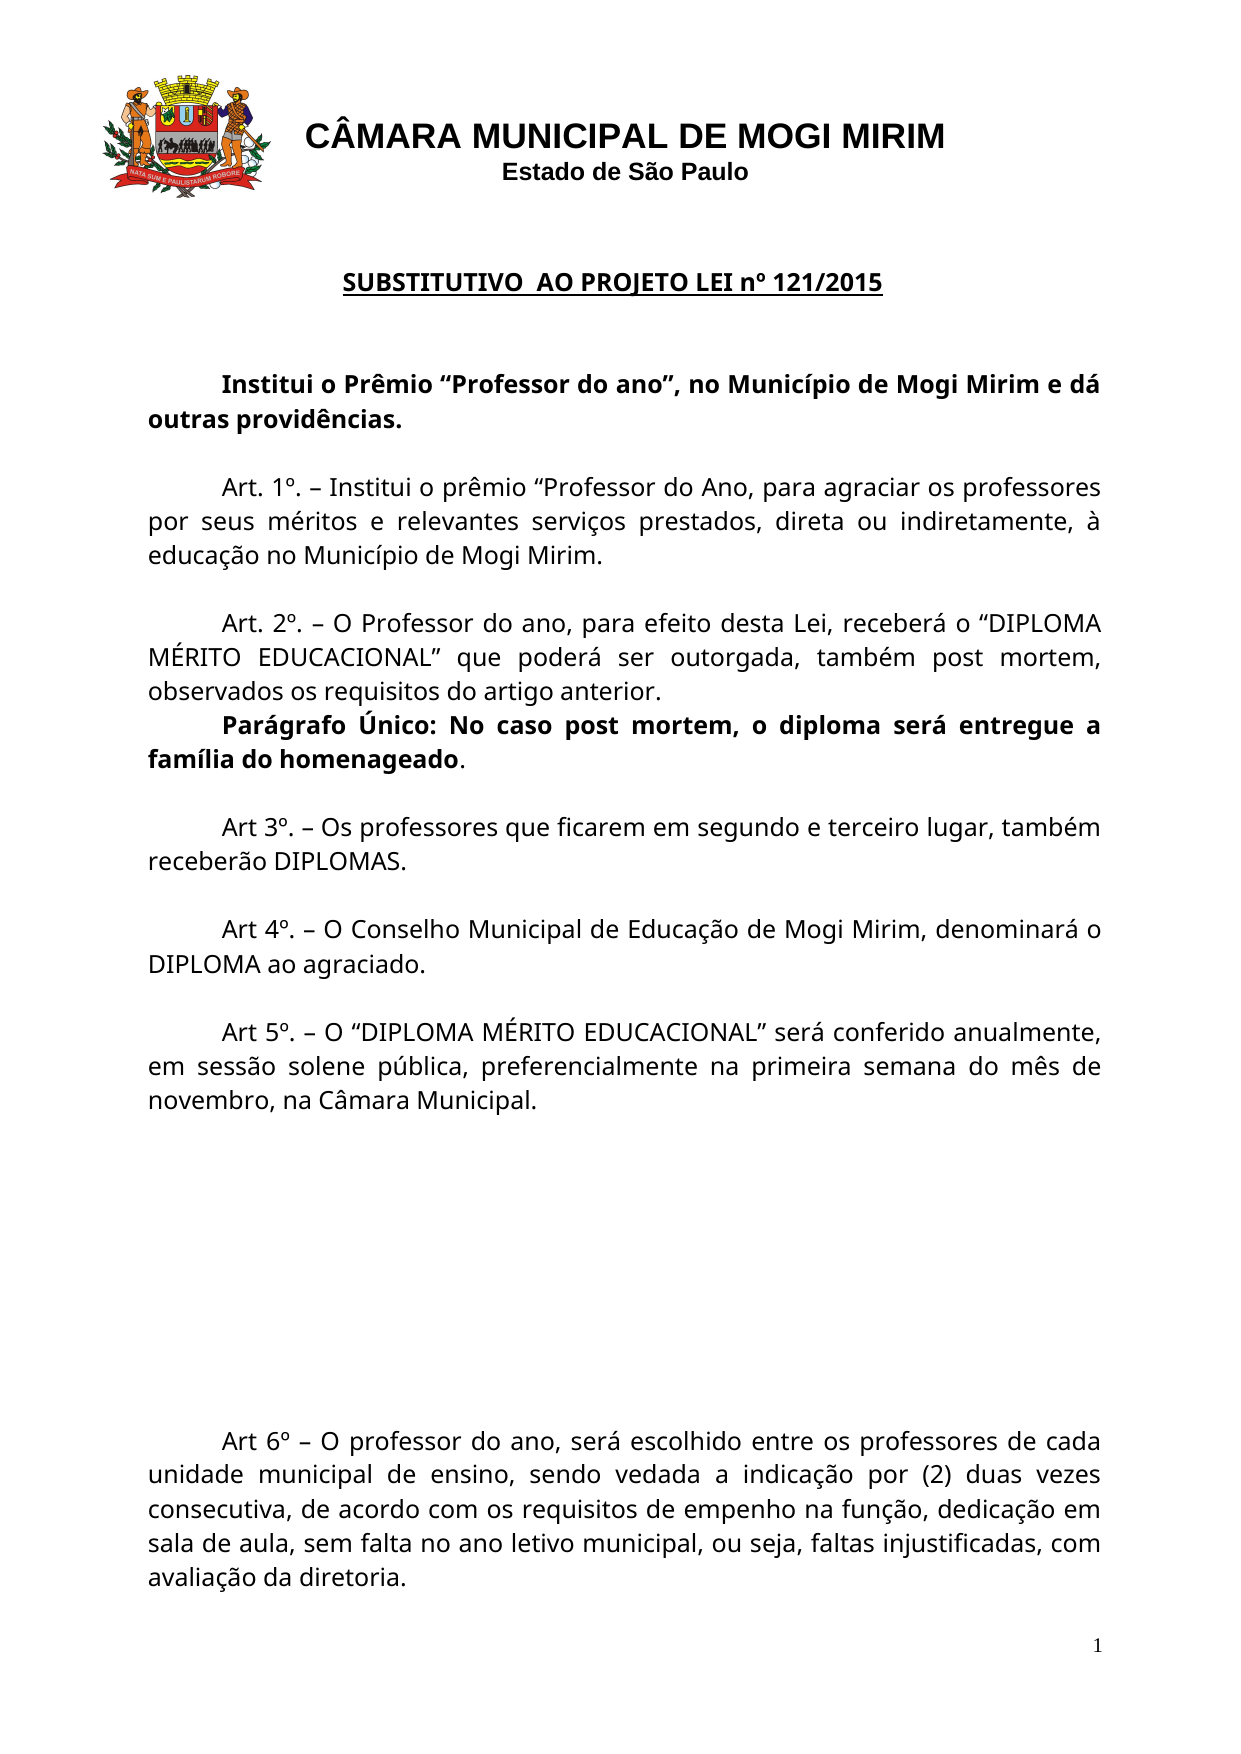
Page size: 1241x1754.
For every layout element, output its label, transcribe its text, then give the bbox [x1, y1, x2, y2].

text Institui o Prêmio “Professor do ano”, no Município de Mogi Mirim e dá outras providências. [148, 367, 1103, 435]
picture [101, 75, 272, 198]
text Art 6º – O professor do ano, será escolhido entre os professores de cada unidade municipal de ensino, sendo vedada a indicação por (2) duas vezes consecutiva, de acordo com os requisitos de empenho na função, dedicação em sala de aula, sem falta no ano letivo municipal, ou seja, faltas injustificadas, com avaliação da diretoria. [148, 1423, 1103, 1593]
text Parágrafo Único: No caso post mortem, o diploma será entregue a família do homenageado. [148, 708, 1103, 776]
text Art 5º. – O “DIPLOMA MÉRITO EDUCACIONAL” será conferido anualmente, em sessão solene pública, preferencialmente na primeira semana do mês de novembro, na Câmara Municipal. [148, 1014, 1103, 1117]
text Art 4º. – O Conselho Municipal de Educação de Mogi Mirim, denominará o DIPLOMA ao agraciado. [148, 912, 1103, 980]
text Art. 1º. – Institui o prêmio “Professor do Ano, para agraciar os professores por seus méritos e relevantes serviços prestados, direta ou indiretamente, à educação no Município de Mogi Mirim. [148, 469, 1103, 572]
text SUBSTITUTIVO AO PROJETO LEI nº 121/2015 [148, 265, 1103, 299]
text Art. 2º. – O Professor do ano, para efeito desta Lei, receberá o “DIPLOMA MÉRITO EDUCACIONAL” que poderá ser outorgada, também post mortem, observados os requisitos do artigo anterior. [148, 606, 1103, 708]
text Art 3º. – Os professores que ficarem em segundo e terceiro lugar, também receberão DIPLOMAS. [148, 810, 1103, 878]
